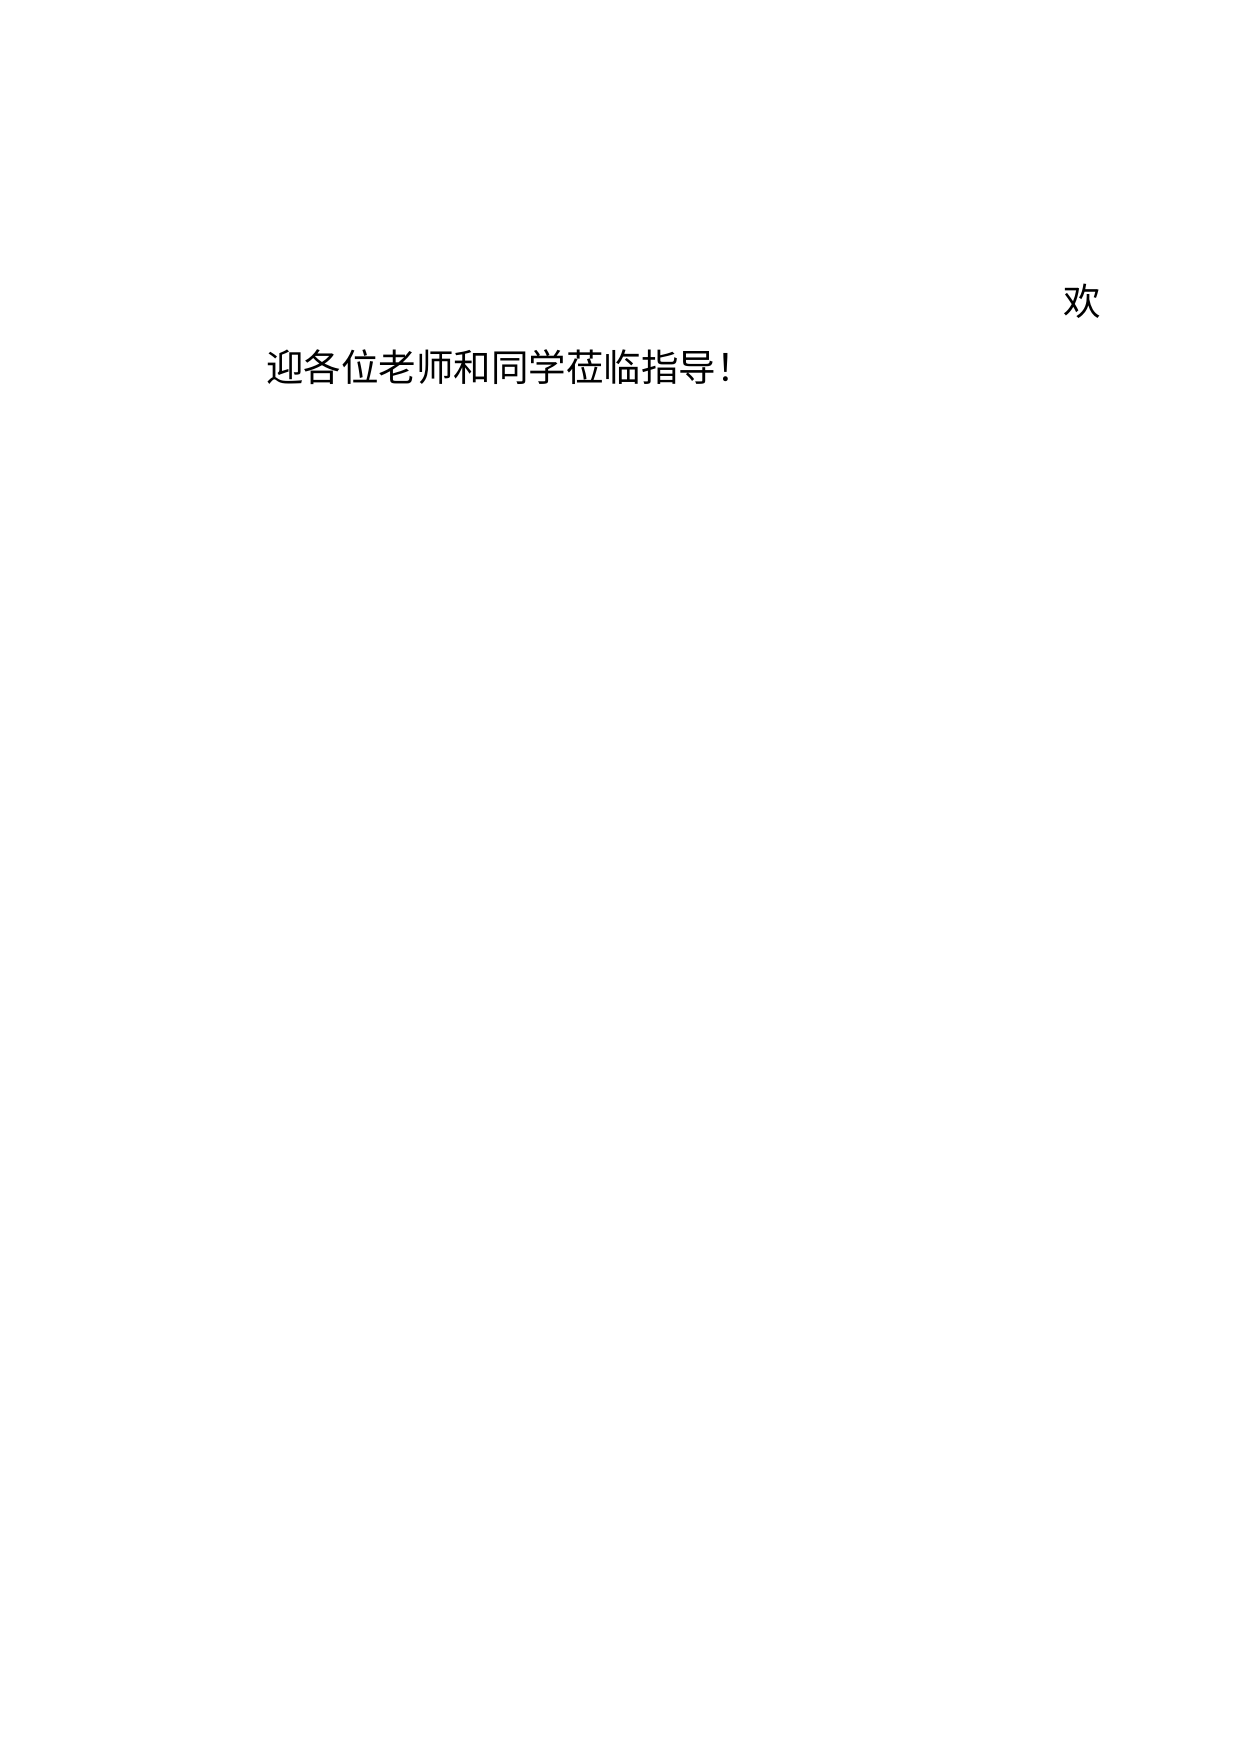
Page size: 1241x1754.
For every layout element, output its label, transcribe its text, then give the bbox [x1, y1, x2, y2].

text 欢迎各位老师和同学莅临指导！ [266, 266, 1063, 398]
